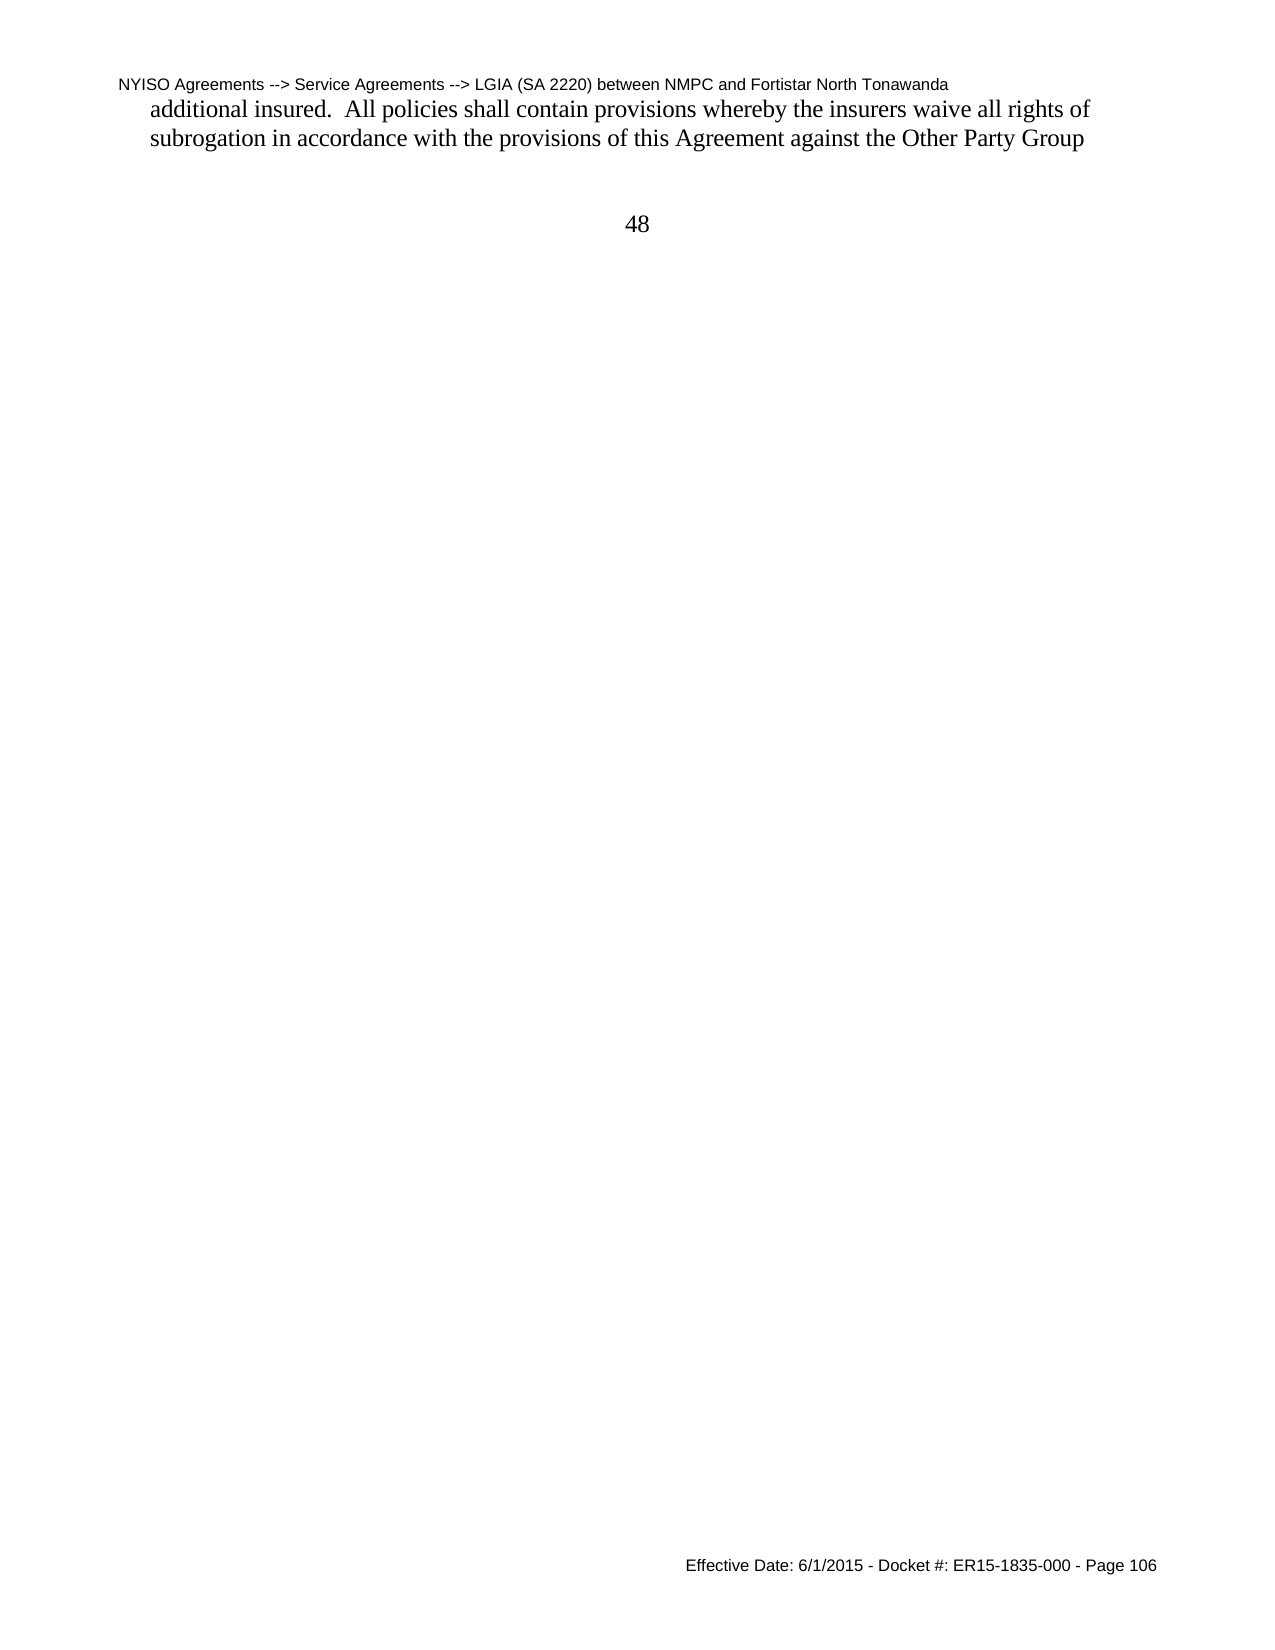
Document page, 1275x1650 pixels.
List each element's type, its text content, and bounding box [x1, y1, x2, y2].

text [150, 94, 1133, 152]
text 48 [625, 209, 1275, 238]
